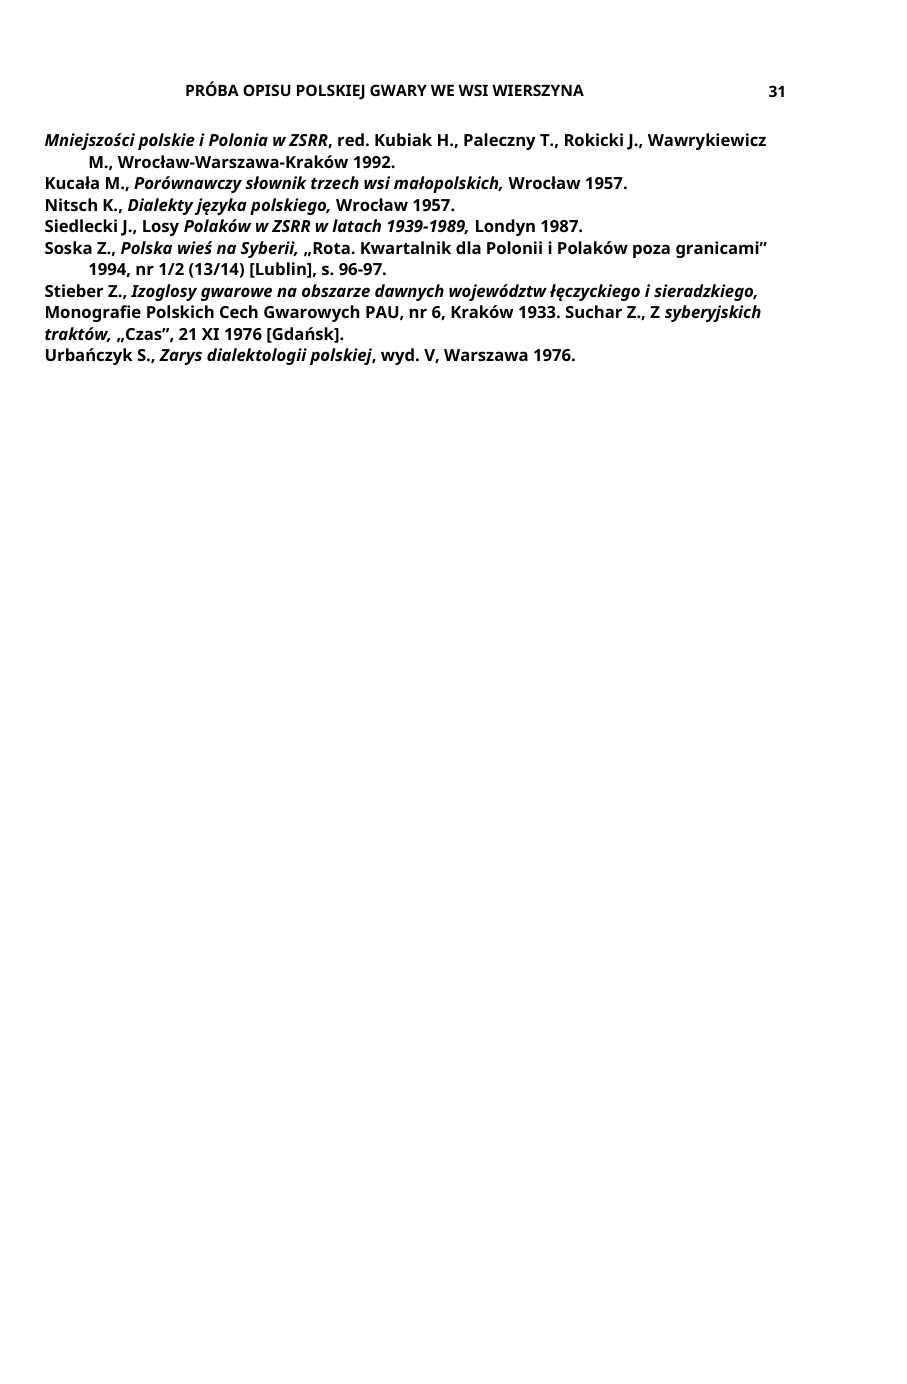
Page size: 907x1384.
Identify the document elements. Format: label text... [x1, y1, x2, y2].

text Soska Z., Polska wieś na Syberii, „Rota. Kwartalnik dla Polonii i Polaków poza granicami” 1994, nr 1/2 (13/14) [Lublin], s. 96-97. [44, 237, 794, 280]
text Nitsch K., Dialekty języka polskiego, Wrocław 1957. [44, 194, 794, 216]
text Urbańczyk S., Zarys dialektologii polskiej, wyd. V, Warszawa 1976. [44, 344, 794, 366]
text Siedlecki J., Losy Polaków w ZSRR w latach 1939-1989, Londyn 1987. [44, 216, 794, 237]
text Kucała M., Porównawczy słownik trzech wsi małopolskich, Wrocław 1957. [44, 173, 794, 194]
text PRÓBA OPISU POLSKIEJ GWARY WE WSI WIERSZYNA [185, 84, 584, 99]
text Mniejszości polskie i Polonia w ZSRR, red. Kubiak H., Paleczny T., Rokicki J., Wawrykiewicz M., Wrocław-Warszawa-Kraków 1992. [44, 130, 794, 173]
text Stieber Z., Izoglosy gwarowe na obszarze dawnych województw łęczyckiego i sieradzkiego, Monografie Polskich Cech Gwarowych PAU, nr 6, Kraków 1933. Suchar Z., Z syberyjskich traktów, „Czas”, 21 XI 1976 [Gdańsk]. [44, 280, 794, 344]
text 31 [768, 85, 786, 101]
